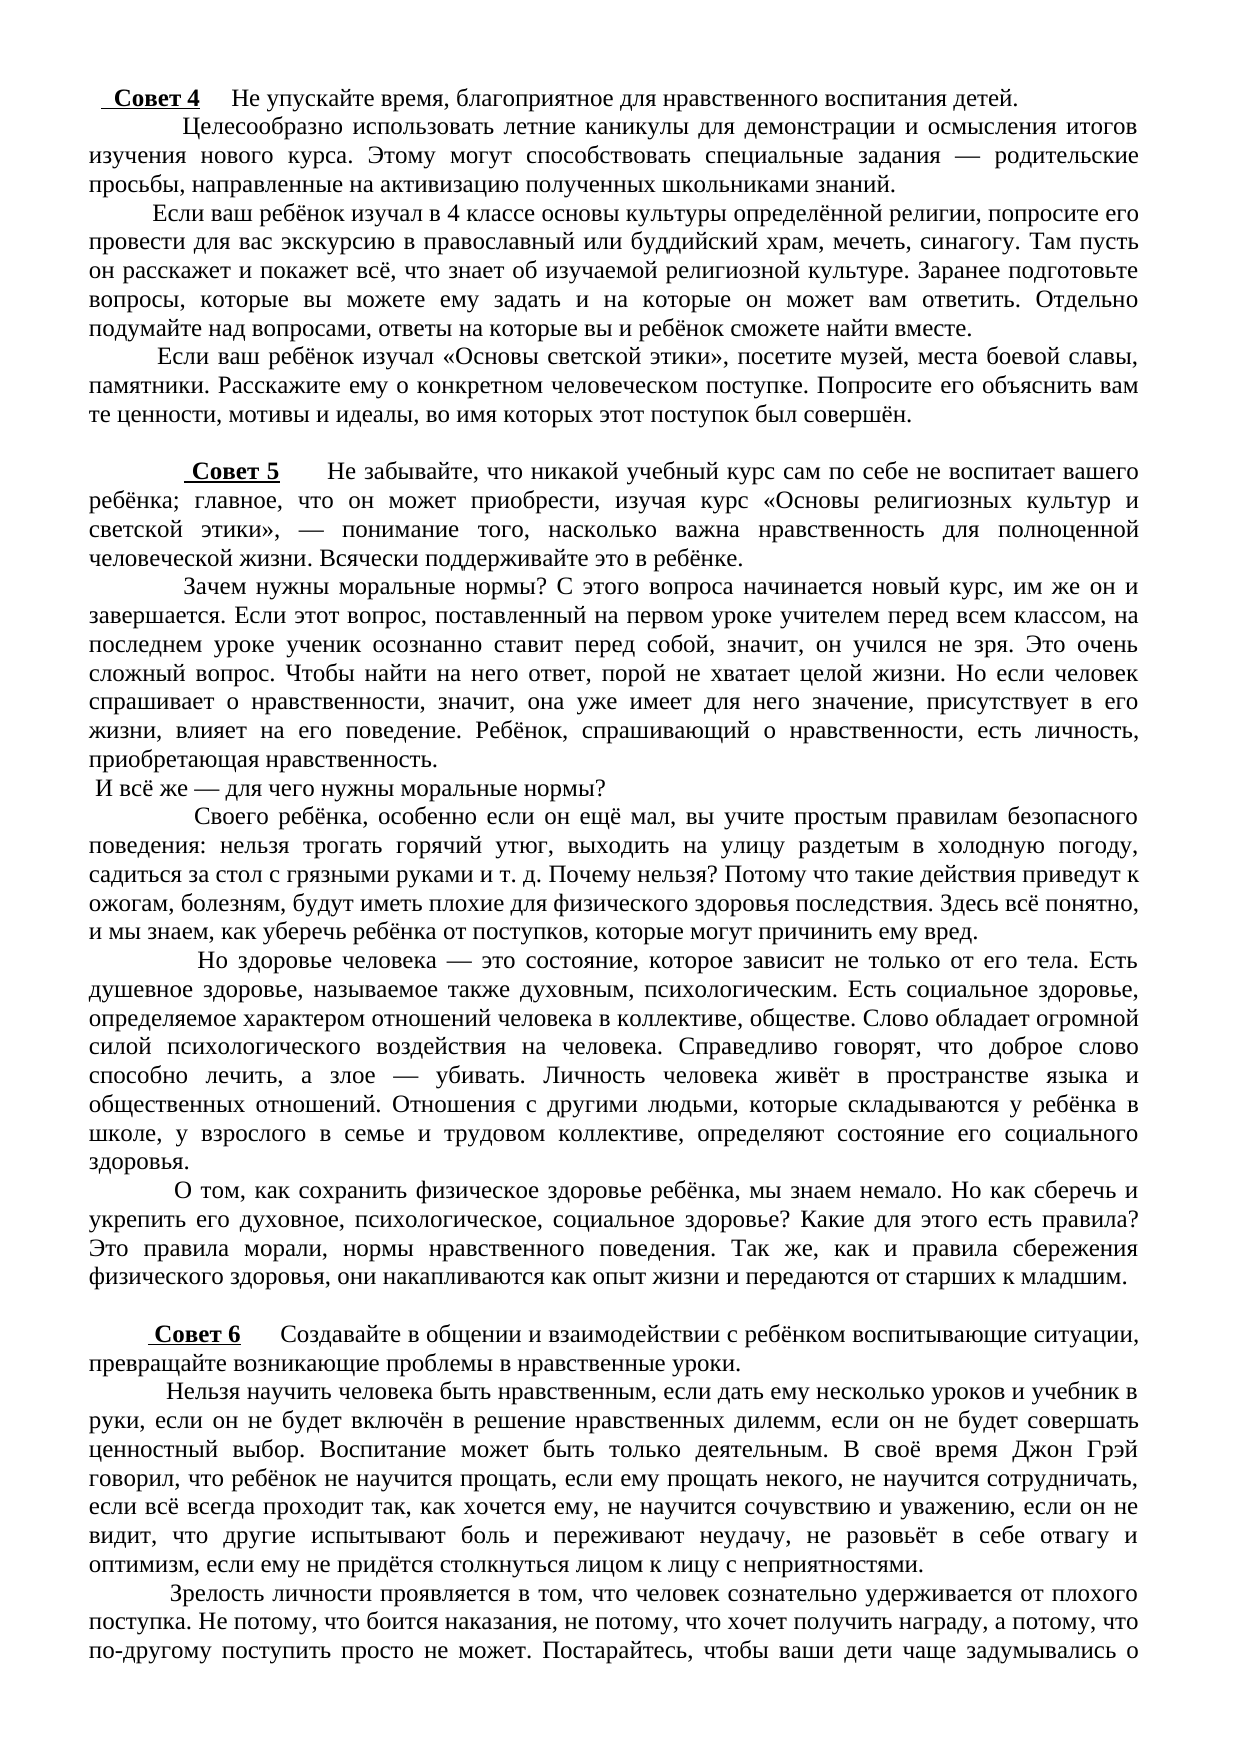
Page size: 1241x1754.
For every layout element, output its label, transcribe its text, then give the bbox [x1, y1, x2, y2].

text Своего ребёнка, особенно если он ещё мал, вы учите простым правилам безопасного поведения: нельзя трогать горячий утюг, выходить на улицу раздетым в холодную погоду, садиться за стол с грязными руками и т. д. Почему нельзя? Потому что такие действия приведут к ожогам, болезням, будут иметь плохие для физического здоровья последствия. Здесь всё понятно, и мы знаем, как уберечь ребёнка от поступков, которые могут причинить ему вред. [89, 801, 1140, 945]
text Если ваш ребёнок изучал в 4 классе основы культуры определённой религии, попросите его провести для вас экскурсию в православный или буддийский храм, мечеть, синагогу. Там пусть он расскажет и покажет всё, что знает об изучаемой религиозной культуре. Заранее подготовьте вопросы, которые вы можете ему задать и на которые он может вам ответить. Отдельно подумайте над вопросами, ответы на которые вы и ребёнок сможете найти вместе. [89, 198, 1140, 341]
text Совет 5 Не забывайте, что никакой учебный курс сам по себе не воспитает вашего ребёнка; главное, что он может приобрести, изучая курс «Основы религиозных культур и светской этики», — понимание того, насколько важна нравственность для полноценной человеческой жизни. Всячески поддерживайте это в ребёнке. [89, 456, 1140, 571]
text Целесообразно использовать летние каникулы для демонстрации и осмысления итогов изучения нового курса. Этому могут способствовать специальные задания — родительские просьбы, направленные на активизацию полученных школьниками знаний. [89, 111, 1140, 198]
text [89, 1578, 1140, 1664]
text Если ваш ребёнок изучал «Основы светской этики», посетите музей, места боевой славы, памятники. Расскажите ему о конкретном человеческом поступке. Попросите его объяснить вам те ценности, мотивы и идеалы, во имя которых этот поступок был совершён. [89, 341, 1140, 428]
text Нельзя научить человека быть нравственным, если дать ему несколько уроков и учебник в руки, если он не будет включён в решение нравственных дилемм, если он не будет совершать ценностный выбор. Воспитание может быть только деятельным. В своё время Джон Грэй говорил, что ребёнок не научится прощать, если ему прощать некого, не научится сотрудничать, если всё всегда проходит так, как хочется ему, не научится сочувствию и уважению, если он не видит, что другие испытывают боль и переживают неудачу, не разовьёт в себе отвагу и оптимизм, если ему не придётся столкнуться лицом к лицу с неприятностями. [89, 1376, 1140, 1578]
text Совет 6 Создавайте в общении и взаимодействии с ребёнком воспитывающие ситуации, превращайте возникающие проблемы в нравственные уроки. [89, 1319, 1140, 1376]
text Зачем нужны моральные нормы? С этого вопроса начинается новый курс, им же он и завершается. Если этот вопрос, поставленный на первом уроке учителем перед всем классом, на последнем уроке ученик осознанно ставит перед собой, значит, он учился не зря. Это очень сложный вопрос. Чтобы найти на него ответ, порой не хватает целой жизни. Но если человек спрашивает о нравственности, значит, она уже имеет для него значение, присутствует в его жизни, влияет на его поведение. Ребёнок, спрашивающий о нравственности, есть личность, приобретающая нравственность. [89, 571, 1140, 773]
text О том, как сохранить физическое здоровье ребёнка, мы знаем немало. Но как сберечь и укрепить его духовное, психологическое, социальное здоровье? Какие для этого есть правила? Это правила морали, нормы нравственного поведения. Так же, как и правила сбережения физического здоровья, они накапливаются как опыт жизни и передаются от старших к младшим. [89, 1175, 1140, 1290]
text Но здоровье человека — это состояние, которое зависит не только от его тела. Есть душевное здоровье, называемое также духовным, психологическим. Есть социальное здоровье, определяемое характером отношений человека в коллективе, обществе. Слово обладает огромной силой психологического воздействия на человека. Справедливо говорят, что доброе слово способно лечить, а злое — убивать. Личность человека живёт в пространстве языка и общественных отношений. Отношения с другими людьми, которые складываются у ребёнка в школе, у взрослого в семье и трудовом коллективе, определяют состояние его социального здоровья. [89, 945, 1140, 1175]
text Совет 4 Не упускайте время, благоприятное для нравственного воспитания детей. [89, 83, 1140, 111]
text И всё же — для чего нужны моральные нормы? [89, 773, 1140, 801]
